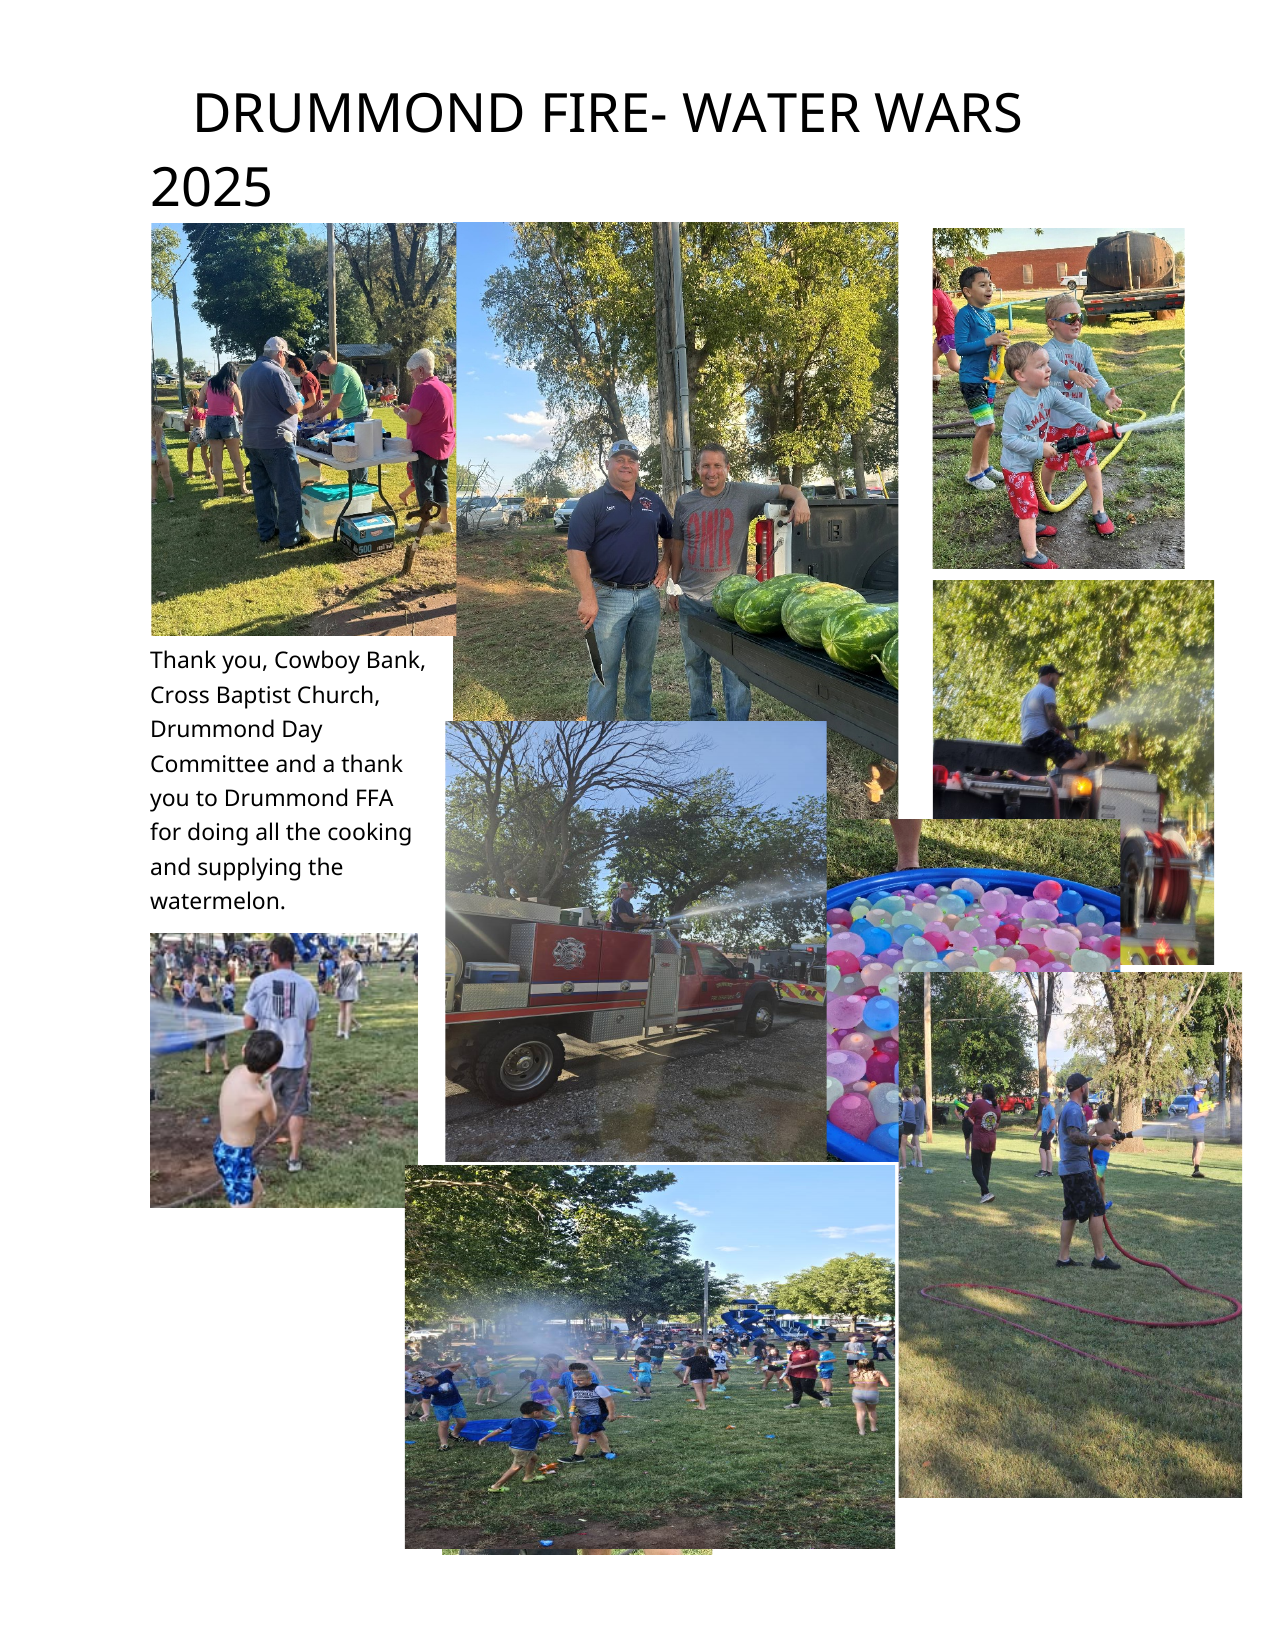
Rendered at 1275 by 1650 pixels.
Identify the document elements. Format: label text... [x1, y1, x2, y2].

picture [150, 222, 1242, 1497]
text Thank you, Cowboy Bank, Cross Baptist Church, Drummond Day Committee and a thank you to Drummond FFA for doing all the cooking and supplying the watermelon. [150, 634, 451, 916]
picture [150, 933, 896, 1553]
picture [931, 228, 1184, 567]
